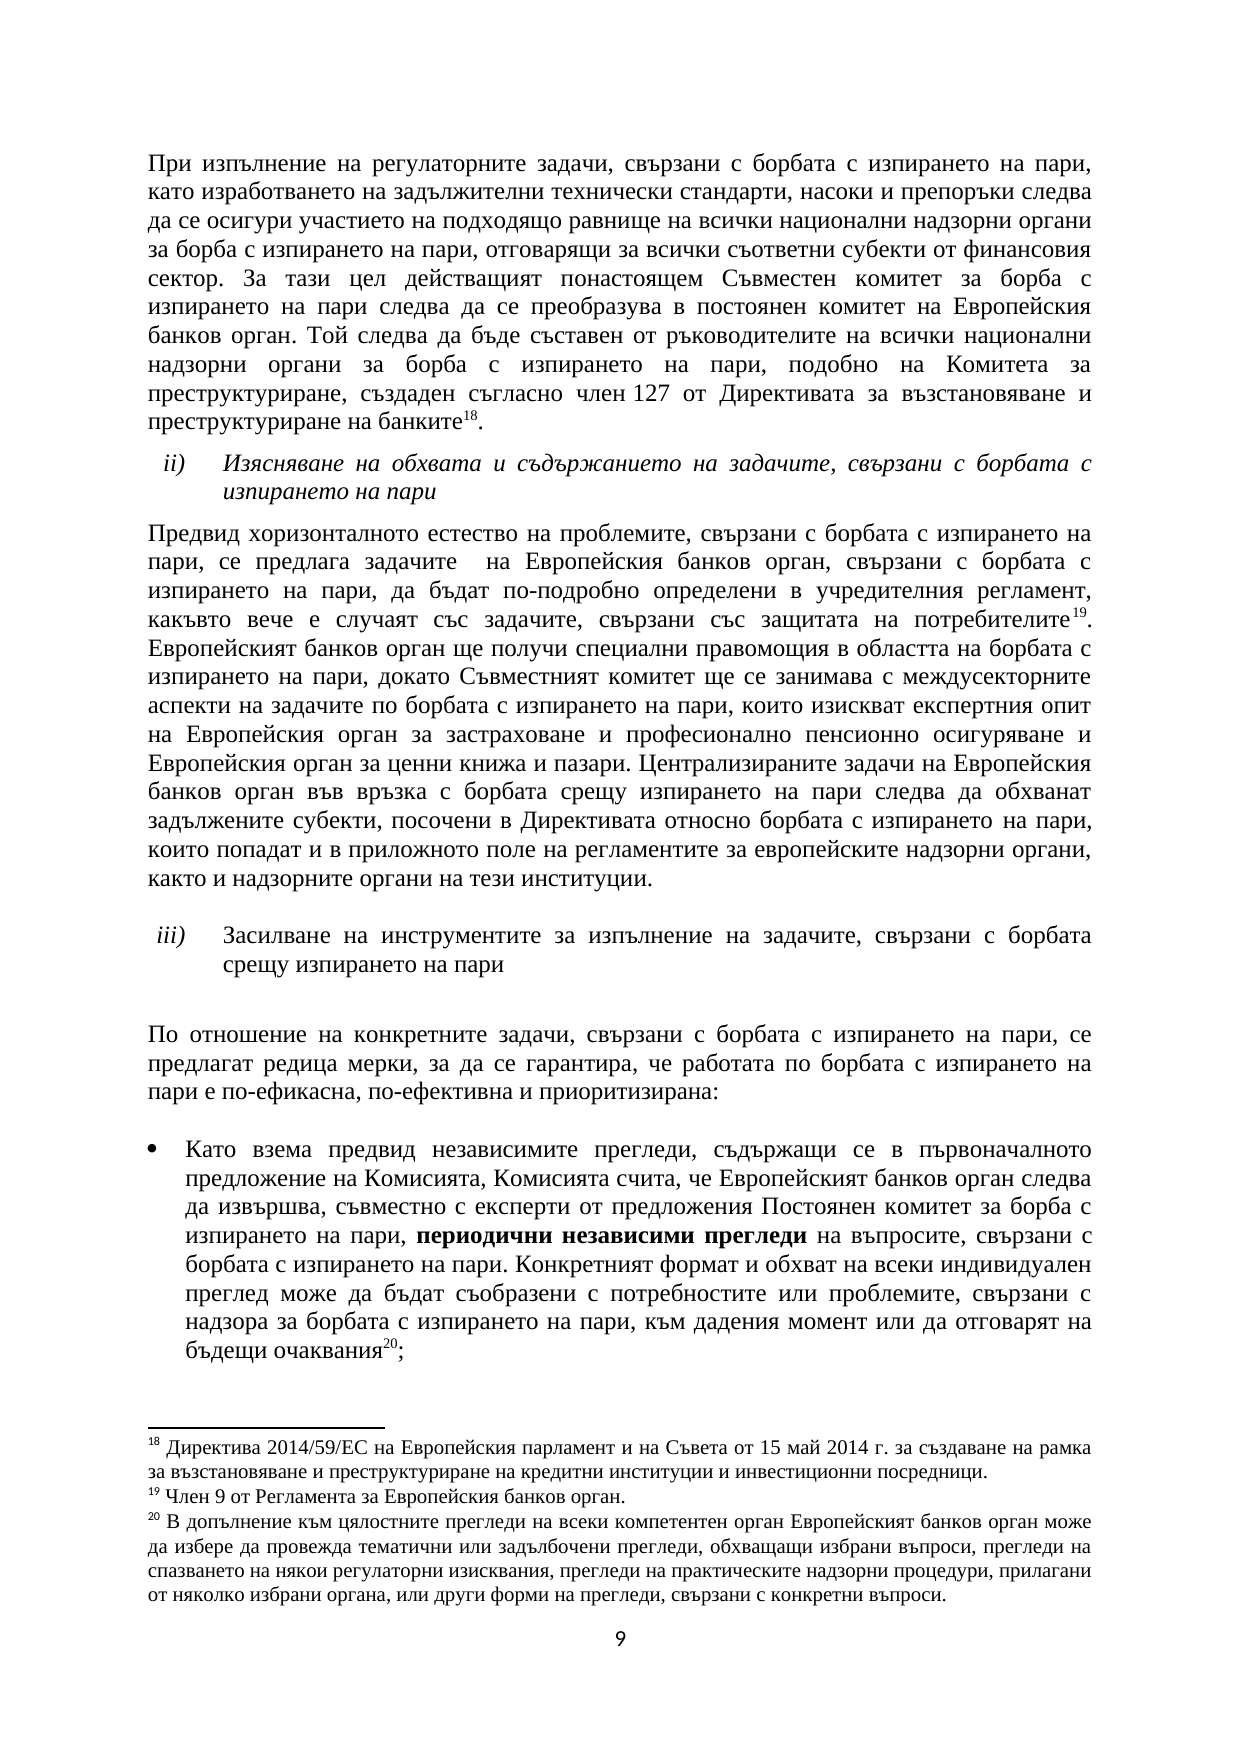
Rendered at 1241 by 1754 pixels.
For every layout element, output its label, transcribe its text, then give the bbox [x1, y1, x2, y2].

text При изпълнение на регулаторните задачи, свързани с борбата с изпирането на пари, като изработването на задължителни технически стандарти, насоки и препоръки следва да се осигури участието на подходящо равнище на всички национални надзорни органи за борба с изпирането на пари, отговарящи за всички съответни субекти от финансовия сектор. За тази цел действащият понастоящем Съвместен комитет за борба с изпирането на пари следва да се преобразува в постоянен комитет на Европейския банков орган. Той следва да бъде съставен от ръководителите на всички национални надзорни органи за борба с изпирането на пари, подобно на Комитета за преструктуриране, създаден съгласно член 127 от Директивата за възстановяване и преструктуриране на банките. [148, 148, 1093, 435]
list Изясняване на обхвата и съдържанието на задачите, свързани с борбата с изпирането на пари [185, 448, 1093, 505]
text Предвид хоризонталното естество на проблемите, свързани с борбата с изпирането на пари, се предлага задачите на Европейския банков орган, свързани с борбата с изпирането на пари, да бъдат по-подробно определени в учредителния регламент, какъвто вече е случаят със задачите, свързани със защитата на потребителите. Европейският банков орган ще получи специални правомощия в областта на борбата с изпирането на пари, докато Съвместният комитет ще се занимава с междусекторните аспекти на задачите по борбата с изпирането на пари, които изискват експертния опит на Европейския орган за застраховане и професионално пенсионно осигуряване и Европейския орган за ценни книжа и пазари. Централизираните задачи на Европейския банков орган във връзка с борбата срещу изпирането на пари следва да обхванат задължените субекти, посочени в Директивата относно борбата с изпирането на пари, които попадат и в приложното поле на регламентите за европейските надзорни органи, както и надзорните органи на тези институции. [148, 518, 1093, 891]
text По отношение на конкретните задачи, свързани с борбата с изпирането на пари, се предлагат редица мерки, за да се гарантира, че работата по борбата с изпирането на пари е по-ефикасна, по-ефективна и приоритизирана: [148, 1019, 1093, 1105]
list Като взема предвид независимите прегледи, съдържащи се в първоначалното предложение на Комисията, Комисията счита, че Европейският банков орган следва да извършва, съвместно с експерти от предложения Постоянен комитет за борба с изпирането на пари, периодични независими прегледи на въпросите, свързани с борбата с изпирането на пари. Конкретният формат и обхват на всеки индивидуален преглед може да бъдат съобразени с потребностите или проблемите, свързани с надзора за борбата с изпирането на пари, към дадения момент или да отговарят на бъдещи очаквания; [148, 1134, 1093, 1364]
list Засилване на инструментите за изпълнение на задачите, свързани с борбата срещу изпирането на пари [185, 920, 1093, 978]
